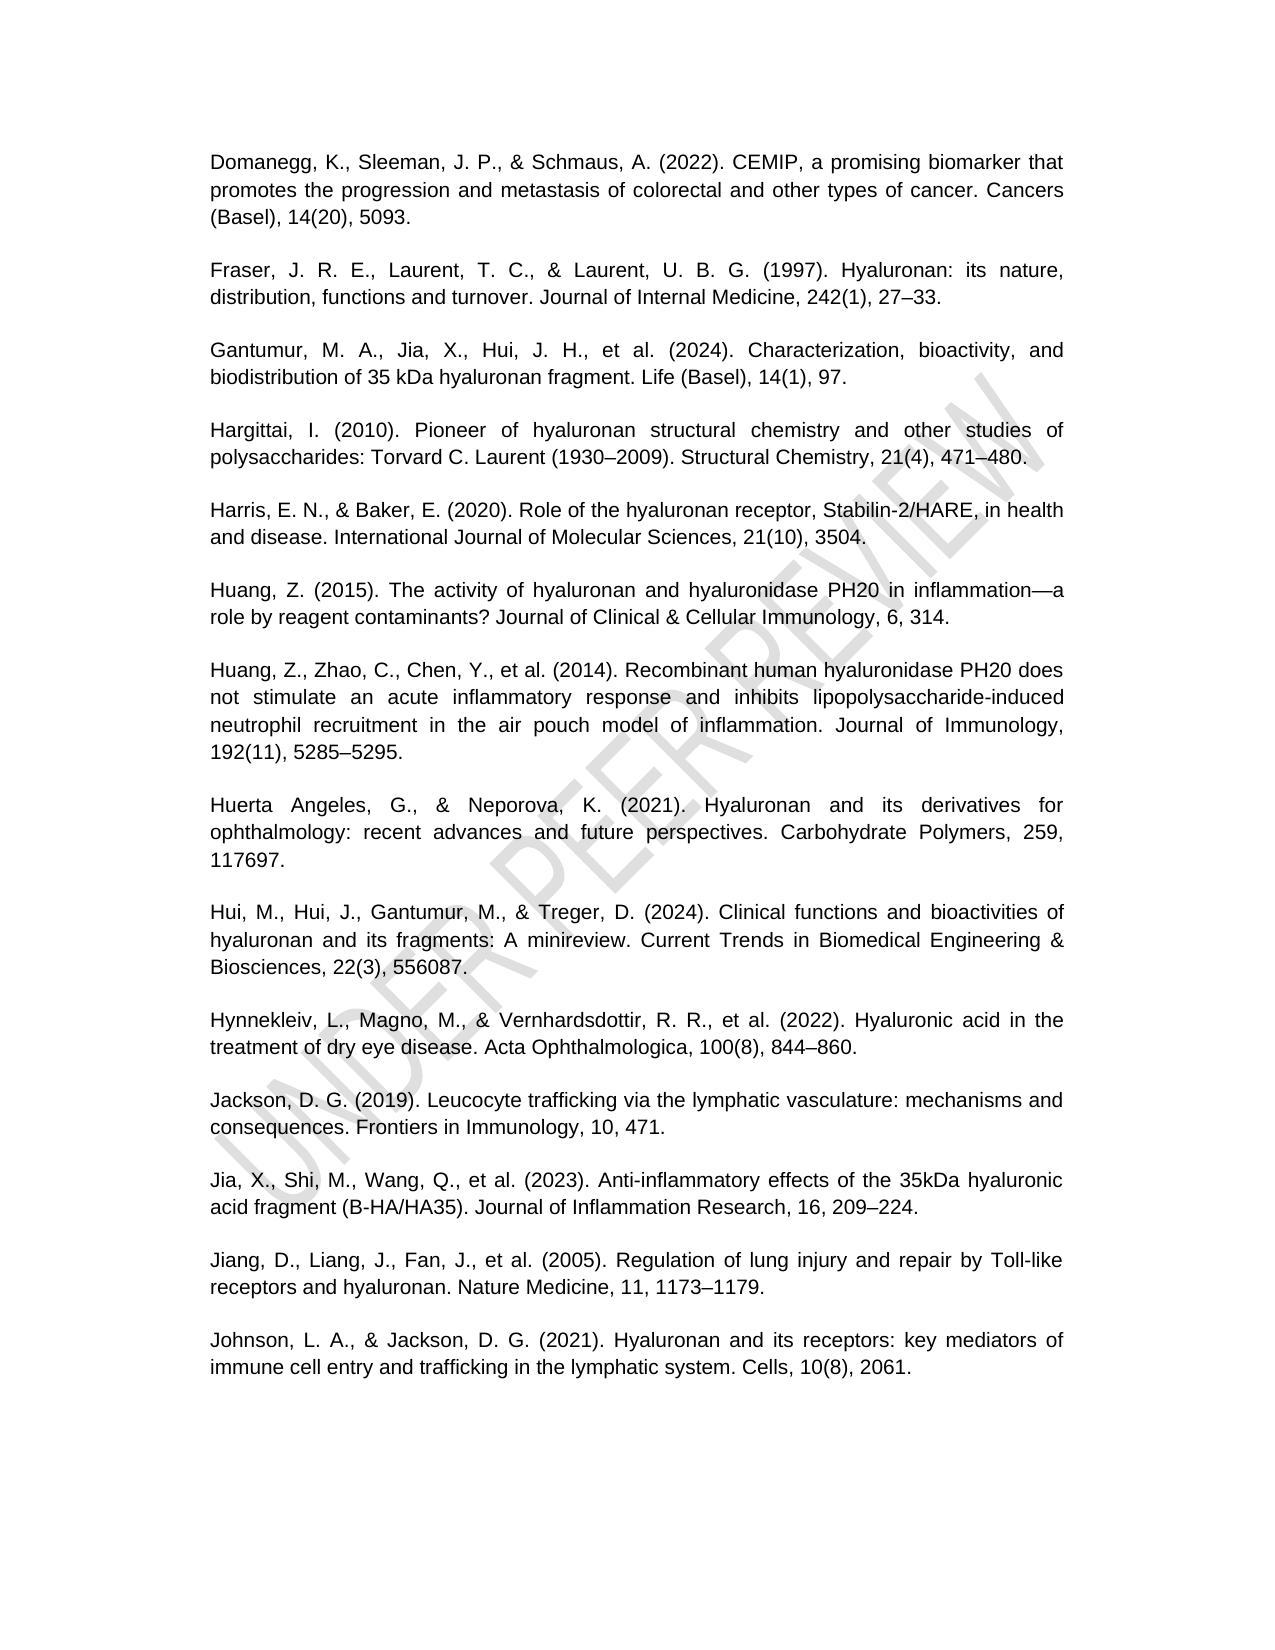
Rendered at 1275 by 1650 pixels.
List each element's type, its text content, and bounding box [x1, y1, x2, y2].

text Jackson, D. G. (2019). Leucocyte trafficking via the lymphatic vasculature: mechanisms and consequences. Frontiers in Immunology, 10, 471. [210, 1087, 1065, 1139]
text Fraser, J. R. E., Laurent, T. C., & Laurent, U. B. G. (1997). Hyaluronan: its nature, distribution, functions and turnover. Journal of Internal Medicine, 242(1), 27–33. [210, 257, 1065, 309]
text Huerta Angeles, G., & Neporova, K. (2021). Hyaluronan and its derivatives for ophthalmology: recent advances and future perspectives. Carbohydrate Polymers, 259, 117697. [210, 792, 1065, 871]
text Hui, M., Hui, J., Gantumur, M., & Treger, D. (2024). Clinical functions and bioactivities of hyaluronan and its fragments: A minireview. Current Trends in Biomedical Engineering & Biosciences, 22(3), 556087. [210, 900, 1065, 979]
text Jiang, D., Liang, J., Fan, J., et al. (2005). Regulation of lung injury and repair by Toll-like receptors and hyaluronan. Nature Medicine, 11, 1173–1179. [210, 1247, 1065, 1299]
text Huang, Z., Zhao, C., Chen, Y., et al. (2014). Recombinant human hyaluronidase PH20 does not stimulate an acute inflammatory response and inhibits lipopolysaccharide-induced neutrophil recruitment in the air pouch model of inflammation. Journal of Immunology, 192(11), 5285–5295. [210, 657, 1065, 764]
text Hynnekleiv, L., Magno, M., & Vernhardsdottir, R. R., et al. (2022). Hyaluronic acid in the treatment of dry eye disease. Acta Ophthalmologica, 100(8), 844–860. [210, 1007, 1065, 1059]
text Huang, Z. (2015). The activity of hyaluronan and hyaluronidase PH20 in inflammation—a role by reagent contaminants? Journal of Clinical & Cellular Immunology, 6, 314. [210, 577, 1065, 629]
text Gantumur, M. A., Jia, X., Hui, J. H., et al. (2024). Characterization, bioactivity, and biodistribution of 35 kDa hyaluronan fragment. Life (Basel), 14(1), 97. [210, 337, 1065, 389]
text Jia, X., Shi, M., Wang, Q., et al. (2023). Anti-inflammatory effects of the 35kDa hyaluronic acid fragment (B-HA/HA35). Journal of Inflammation Research, 16, 209–224. [210, 1167, 1065, 1219]
text Domanegg, K., Sleeman, J. P., & Schmaus, A. (2022). CEMIP, a promising biomarker that promotes the progression and metastasis of colorectal and other types of cancer. Cancers (Basel), 14(20), 5093. [210, 150, 1065, 229]
text Johnson, L. A., & Jackson, D. G. (2021). Hyaluronan and its receptors: key mediators of immune cell entry and trafficking in the lymphatic system. Cells, 10(8), 2061. [210, 1327, 1065, 1379]
text Harris, E. N., & Baker, E. (2020). Role of the hyaluronan receptor, Stabilin-2/HARE, in health and disease. International Journal of Molecular Sciences, 21(10), 3504. [210, 497, 1065, 549]
text Hargittai, I. (2010). Pioneer of hyaluronan structural chemistry and other studies of polysaccharides: Torvard C. Laurent (1930–2009). Structural Chemistry, 21(4), 471–480. [210, 417, 1065, 469]
